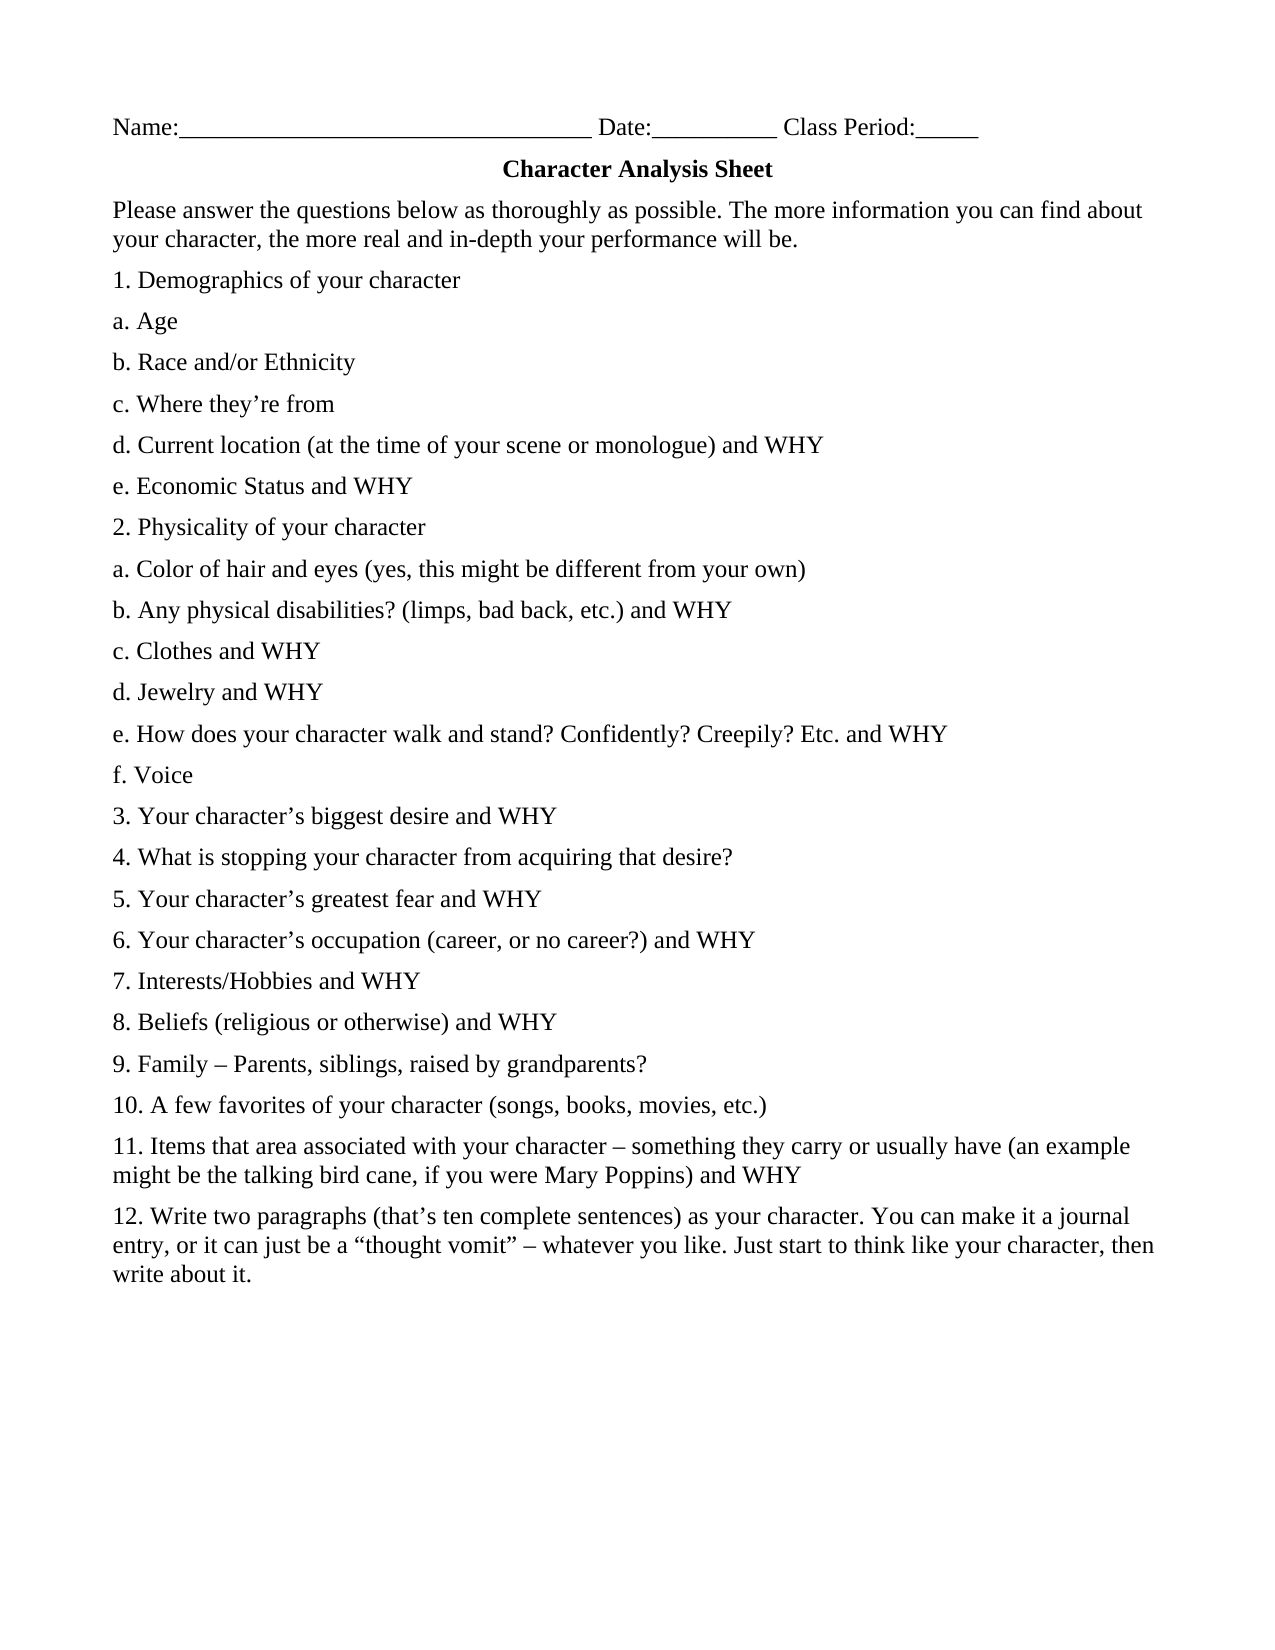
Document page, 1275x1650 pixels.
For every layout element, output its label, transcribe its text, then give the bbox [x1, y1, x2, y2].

text f. Voice [112, 760, 1162, 789]
text c. Where they’re from [112, 389, 1162, 417]
text 1. Demographics of your character [112, 265, 1162, 294]
text 4. What is stopping your character from acquiring that desire? [112, 842, 1162, 871]
text b. Race and/or Ethnicity [112, 347, 1162, 376]
text 2. Physicality of your character [112, 512, 1162, 541]
text b. Any physical disabilities? (limps, bad back, etc.) and WHY [112, 595, 1162, 624]
text c. Clothes and WHY [112, 636, 1162, 665]
text a. Color of hair and eyes (yes, this might be different from your own) [112, 554, 1162, 582]
text 3. Your character’s biggest desire and WHY [112, 801, 1162, 830]
text Character Analysis Sheet [112, 154, 1162, 182]
text e. Economic Status and WHY [112, 471, 1162, 500]
text a. Age [112, 306, 1162, 335]
text 7. Interests/Hobbies and WHY [112, 966, 1162, 995]
text 12. Write two paragraphs (that’s ten complete sentences) as your character. You can make it a journal entry, or it can just be a “thought vomit” – whatever you like. Just start to think like your character, then write about it. [112, 1201, 1162, 1287]
text 8. Beliefs (religious or otherwise) and WHY [112, 1007, 1162, 1036]
text d. Current location (at the time of your scene or monologue) and WHY [112, 430, 1162, 459]
text d. Jewelry and WHY [112, 677, 1162, 706]
text Please answer the questions below as thoroughly as possible. The more information you can find about your character, the more real and in-depth your performance will be. [112, 195, 1162, 252]
text 9. Family – Parents, siblings, raised by grandparents? [112, 1049, 1162, 1077]
text Name:_________________________________ Date:__________ Class Period:_____ [112, 112, 1162, 141]
text 11. Items that area associated with your character – something they carry or usually have (an example might be the talking bird cane, if you were Mary Poppins) and WHY [112, 1131, 1162, 1189]
text e. How does your character walk and stand? Confidently? Creepily? Etc. and WHY [112, 719, 1162, 747]
text 10. A few favorites of your character (songs, books, movies, etc.) [112, 1090, 1162, 1119]
text 5. Your character’s greatest fear and WHY [112, 884, 1162, 912]
text 6. Your character’s occupation (career, or no career?) and WHY [112, 925, 1162, 954]
